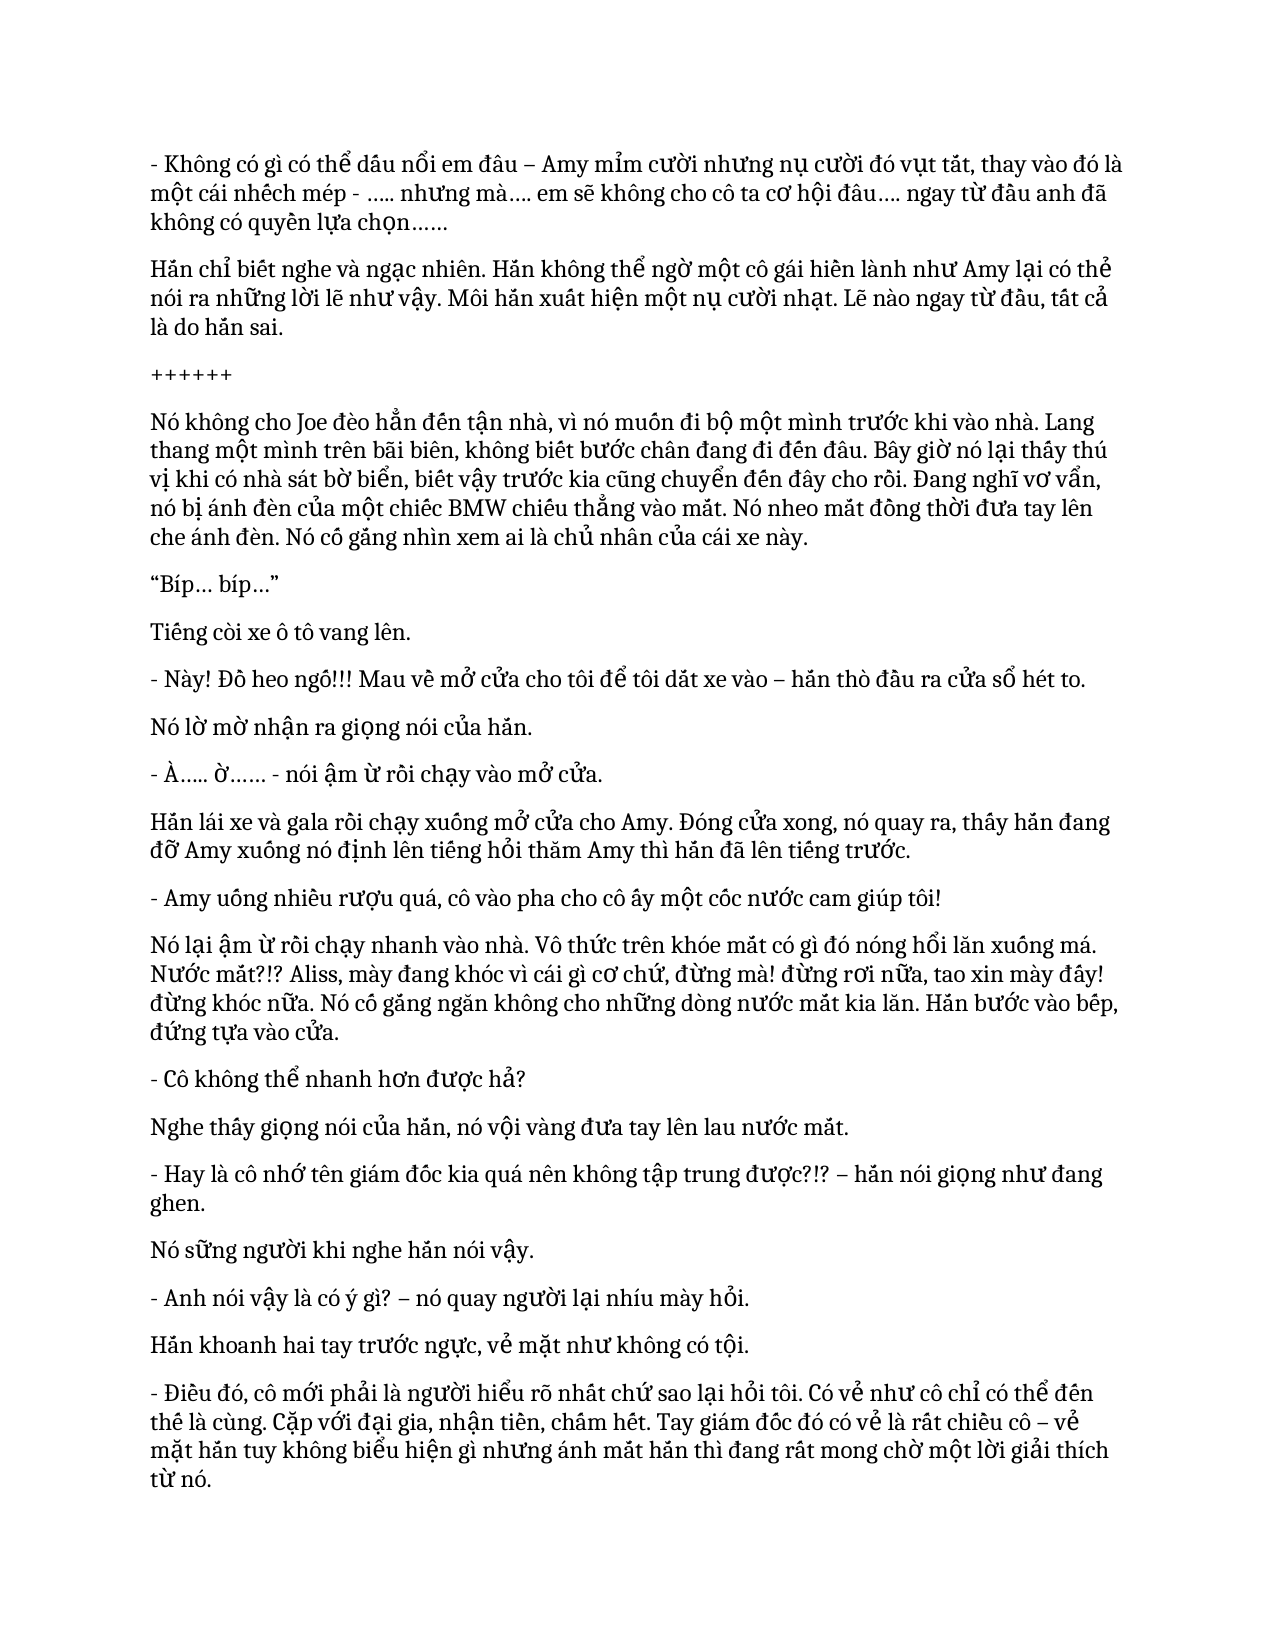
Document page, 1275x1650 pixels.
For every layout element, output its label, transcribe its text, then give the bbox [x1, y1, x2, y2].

text - Không có gì có thể dấu nổi em đâu – Amy mỉm cười nhưng nụ cười đó vụt tắt, thay vào đó là một cái nhếch mép - ….. nhưng mà…. em sẽ không cho cô ta cơ hội đâu…. ngay từ đầu anh đã không có quyền lựa chọn…… [150, 150, 1125, 236]
text - Anh nói vậy là có ý gì? – nó quay người lại nhíu mày hỏi. [150, 1284, 1125, 1312]
text - Amy uống nhiều rượu quá, cô vào pha cho cô ấy một cốc nước cam giúp tôi! [150, 884, 1125, 912]
text - Cô không thể nhanh hơn được hả? [150, 1065, 1125, 1094]
text Nó sững người khi nghe hắn nói vậy. [150, 1236, 1125, 1265]
text - Này! Đồ heo ngố!!! Mau về mở cửa cho tôi để tôi dắt xe vào – hắn thò đầu ra cửa sổ hét to. [150, 665, 1125, 694]
text - Điều đó, cô mới phải là người hiểu rõ nhất chứ sao lại hỏi tôi. Có vẻ như cô chỉ có thể đến thế là cùng. Cặp với đại gia, nhận tiền, chấm hết. Tay giám đốc đó có vẻ là rất chiều cô – vẻ mặt hắn tuy không biểu hiện gì nhưng ánh mắt hắn thì đang rất mong chờ một lời giải thích từ nó. [150, 1379, 1125, 1494]
text Hắn khoanh hai tay trước ngực, vẻ mặt như không có tội. [150, 1331, 1125, 1360]
text - Hay là cô nhớ tên giám đốc kia quá nên không tập trung được?!? – hắn nói giọng như đang ghen. [150, 1160, 1125, 1217]
text ++++++ [150, 360, 1125, 389]
text - À….. ờ…… - nói ậm ừ rồi chạy vào mở cửa. [150, 760, 1125, 789]
text Hắn chỉ biết nghe và ngạc nhiên. Hắn không thể ngờ một cô gái hiền lành như Amy lại có thẻ nói ra những lời lẽ như vậy. Môi hắn xuất hiện một nụ cười nhạt. Lẽ nào ngay từ đầu, tất cả là do hắn sai. [150, 255, 1125, 341]
text Nó lại ậm ừ rồi chạy nhanh vào nhà. Vô thức trên khóe mắt có gì đó nóng hổi lăn xuống má. Nước mắt?!? Aliss, mày đang khóc vì cái gì cơ chứ, đừng mà! đừng rơi nữa, tao xin mày đấy! đừng khóc nữa. Nó cố gắng ngăn không cho những dòng nước mắt kia lăn. Hắn bước vào bếp, đứng tựa vào cửa. [150, 931, 1125, 1046]
text Tiếng còi xe ô tô vang lên. [150, 617, 1125, 646]
text Nó lờ mờ nhận ra giọng nói của hắn. [150, 712, 1125, 741]
text “Bíp… bíp…” [150, 570, 1125, 599]
text Nó không cho Joe đèo hẳn đến tận nhà, vì nó muốn đi bộ một mình trước khi vào nhà. Lang thang một mình trên bãi biên, không biết bước chân đang đi đến đâu. Bây giờ nó lại thấy thú vị khi có nhà sát bờ biển, biết vậy trước kia cũng chuyển đến đây cho rồi. Đang nghĩ vơ vẩn, nó bị ánh đèn của một chiếc BMW chiếu thẳng vào mắt. Nó nheo mắt đồng thời đưa tay lên che ánh đèn. Nó cố gắng nhìn xem ai là chủ nhân của cái xe này. [150, 407, 1125, 551]
text Hắn lái xe và gala rồi chạy xuống mở cửa cho Amy. Đóng cửa xong, nó quay ra, thấy hắn đang đỡ Amy xuống nó định lên tiếng hỏi thăm Amy thì hắn đã lên tiếng trước. [150, 807, 1125, 865]
text Nghe thấy giọng nói của hắn, nó vội vàng đưa tay lên lau nước mắt. [150, 1112, 1125, 1141]
